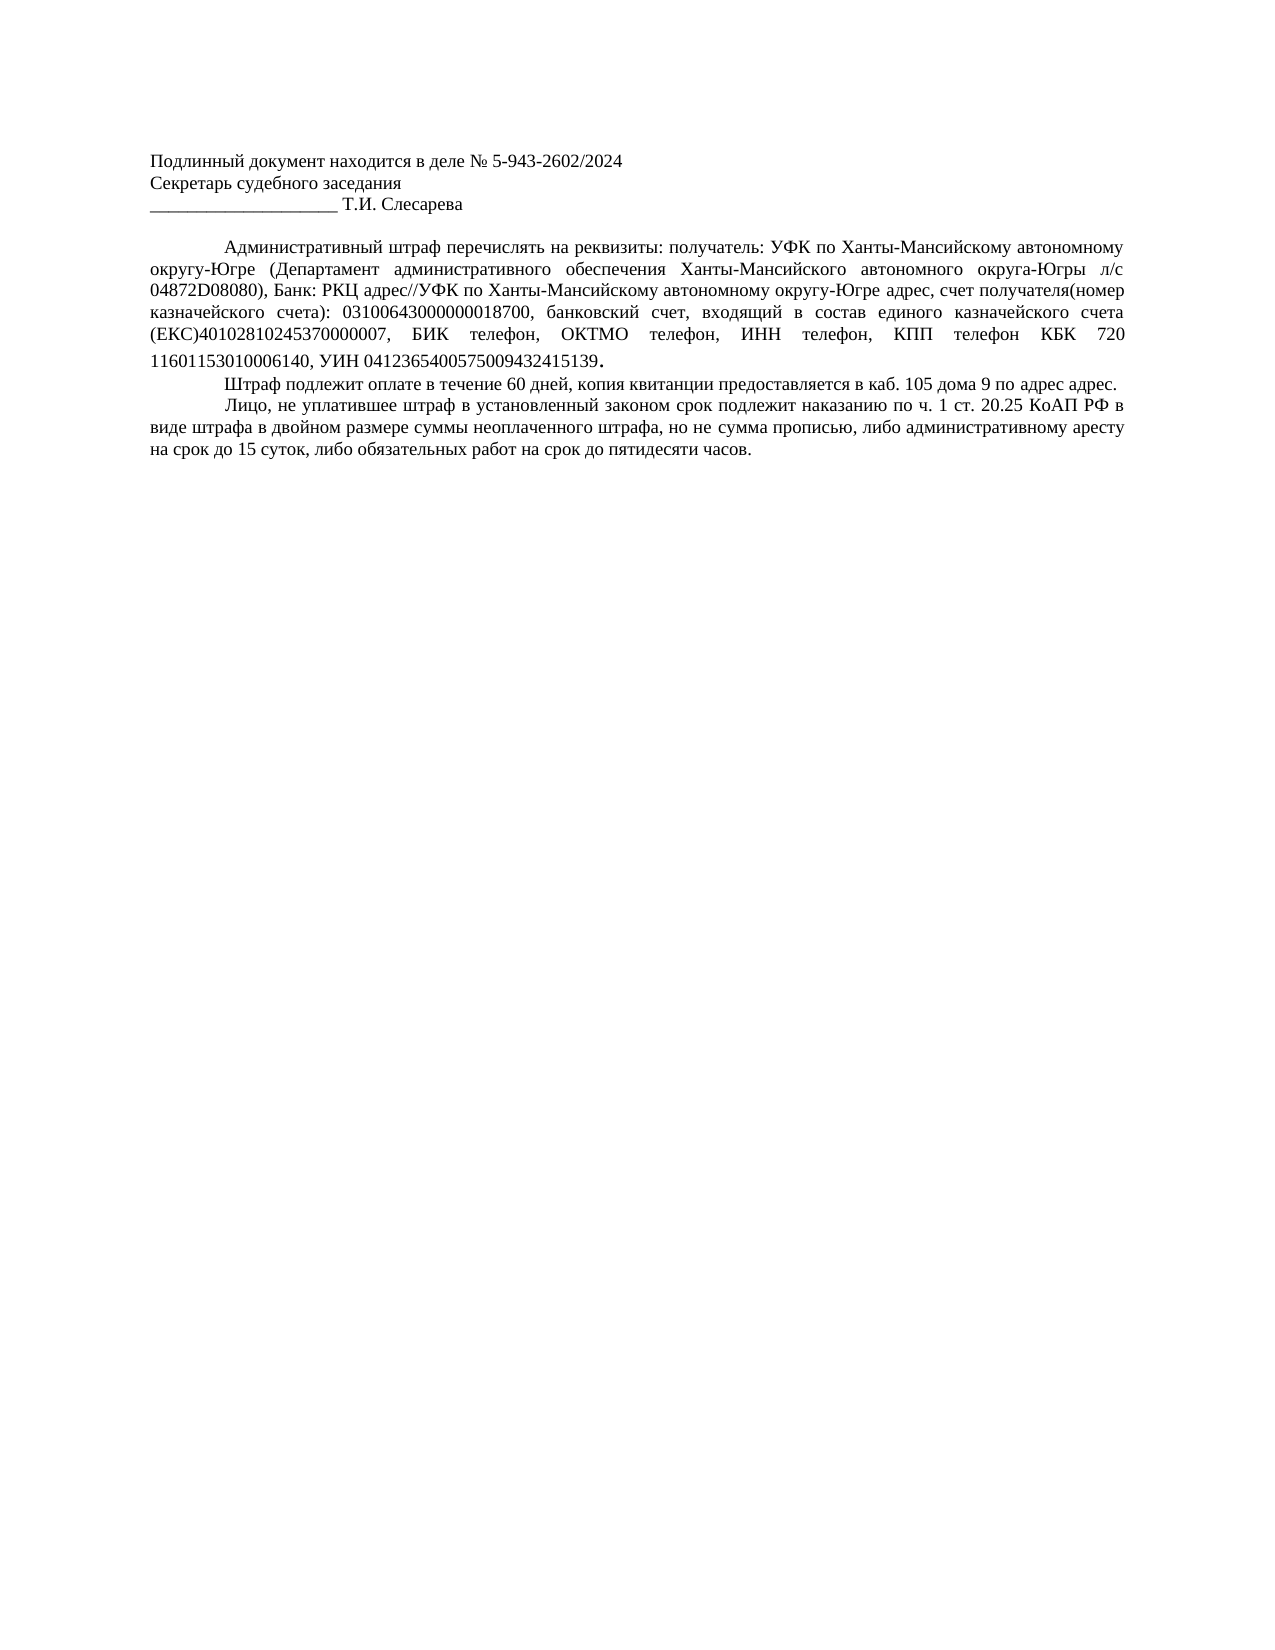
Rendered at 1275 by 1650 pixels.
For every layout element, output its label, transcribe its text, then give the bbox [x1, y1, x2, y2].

text ____________________ Т.И. Слесарева [150, 193, 1125, 215]
text Подлинный документ находится в деле № 5-943-2602/2024 [150, 150, 1125, 172]
text Секретарь судебного заседания [150, 172, 1125, 193]
text Штраф подлежит оплате в течение 60 дней, копия квитанции предоставляется в каб. 105 дома 9 по адрес адрес. [150, 373, 1125, 394]
text Лицо, не уплатившее штраф в установленный законом срок подлежит наказанию по ч. 1 ст. 20.25 КоАП РФ в виде штрафа в двойном размере суммы неоплаченного штрафа, но не сумма прописью, либо административному аресту на срок до 15 суток, либо обязательных работ на срок до пятидесяти часов. [150, 394, 1125, 459]
text Административный штраф перечислять на реквизиты: получатель: УФК по Ханты-Мансийскому автономному округу-Югре (Департамент административного обеспечения Ханты-Мансийского автономного округа-Югры л/с 04872D08080), Банк: РКЦ адрес//УФК по Ханты-Мансийскому автономному округу-Югре адрес, счет получателя(номер казначейского счета): 03100643000000018700, банковский счет, входящий в состав единого казначейского счета (ЕКС)40102810245370000007, БИК телефон, ОКТМО телефон, ИНН телефон, КПП телефон КБК 720 11601153010006140, УИН 0412365400575009432415139. [150, 236, 1125, 373]
